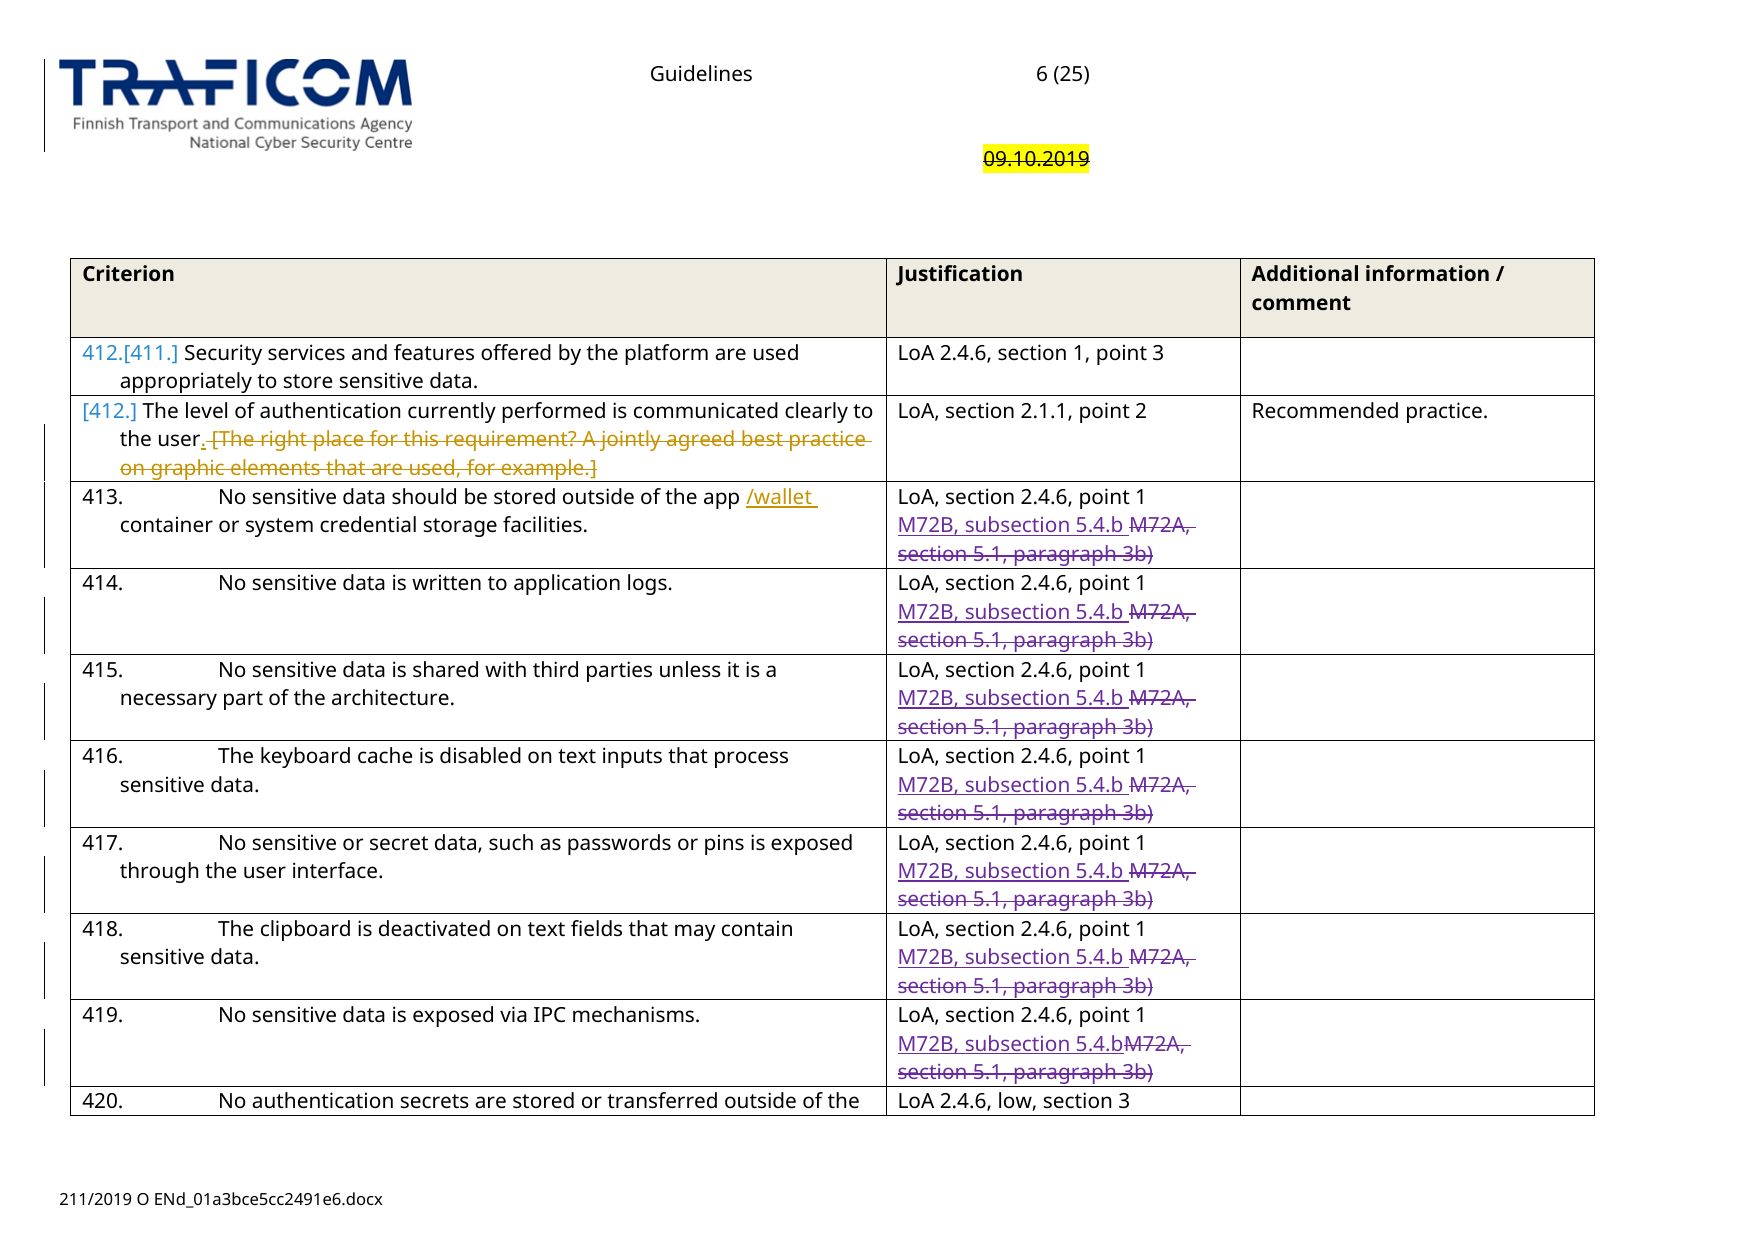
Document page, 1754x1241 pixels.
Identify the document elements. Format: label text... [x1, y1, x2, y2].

table_cell [1241, 1087, 1594, 1115]
table_cell LoA, section 2.4.6, point 1 [887, 741, 1240, 827]
table_cell [1241, 569, 1594, 654]
table_cell No sensitive data is written to application logs. [71, 569, 886, 654]
table_cell LoA 2.4.6, section 1, point 3 [887, 338, 1240, 395]
table_header Additional information / comment [1241, 259, 1594, 337]
table_cell No sensitive data is shared with third parties unless it is a necessary part of the architecture. [71, 655, 886, 740]
table_cell [1241, 1000, 1594, 1086]
table_cell Security services and features offered by the platform are used appropriately to store sensitive data. [71, 338, 886, 395]
table_header Criterion [71, 259, 886, 337]
table_cell No sensitive data should be stored outside of the app container or system credential storage facilities. [71, 482, 886, 567]
table_cell LoA, section 2.4.6, point 1 [887, 914, 1240, 999]
table_cell No sensitive or secret data, such as passwords or pins is exposed through the user interface. [71, 828, 886, 913]
table_cell The level of authentication currently performed is communicated clearly to the user [71, 396, 886, 481]
picture [59, 59, 413, 152]
table_cell [1241, 741, 1594, 827]
table_cell LoA, section 2.4.6, point 1 [887, 1000, 1240, 1086]
table_header Justification [887, 259, 1240, 337]
table_cell LoA, section 2.4.6, point 1 [887, 828, 1240, 913]
table_cell [1241, 482, 1594, 567]
table_cell LoA 2.4.6, low, section 3 LoA, section 2.4.6, substantial [887, 1087, 1240, 1115]
table_cell LoA, section 2.1.1, point 2 [887, 396, 1240, 481]
table_cell Recommended practice. [1241, 396, 1594, 481]
table_cell [1241, 655, 1594, 740]
table_cell No authentication secrets are stored or transferred outside of the app storage facilities. [71, 1087, 886, 1115]
table_cell The keyboard cache is disabled on text inputs that process sensitive data. [71, 741, 886, 827]
table_cell No sensitive data is exposed via IPC mechanisms. [71, 1000, 886, 1086]
table_cell LoA, section 2.4.6, point 1 [887, 569, 1240, 654]
table_cell [1241, 828, 1594, 913]
table_cell The clipboard is deactivated on text fields that may contain sensitive data. [71, 914, 886, 999]
table_cell [1241, 338, 1594, 395]
table_cell [1241, 914, 1594, 999]
table_cell LoA, section 2.4.6, point 1 [887, 482, 1240, 567]
table_cell LoA, section 2.4.6, point 1 [887, 655, 1240, 740]
